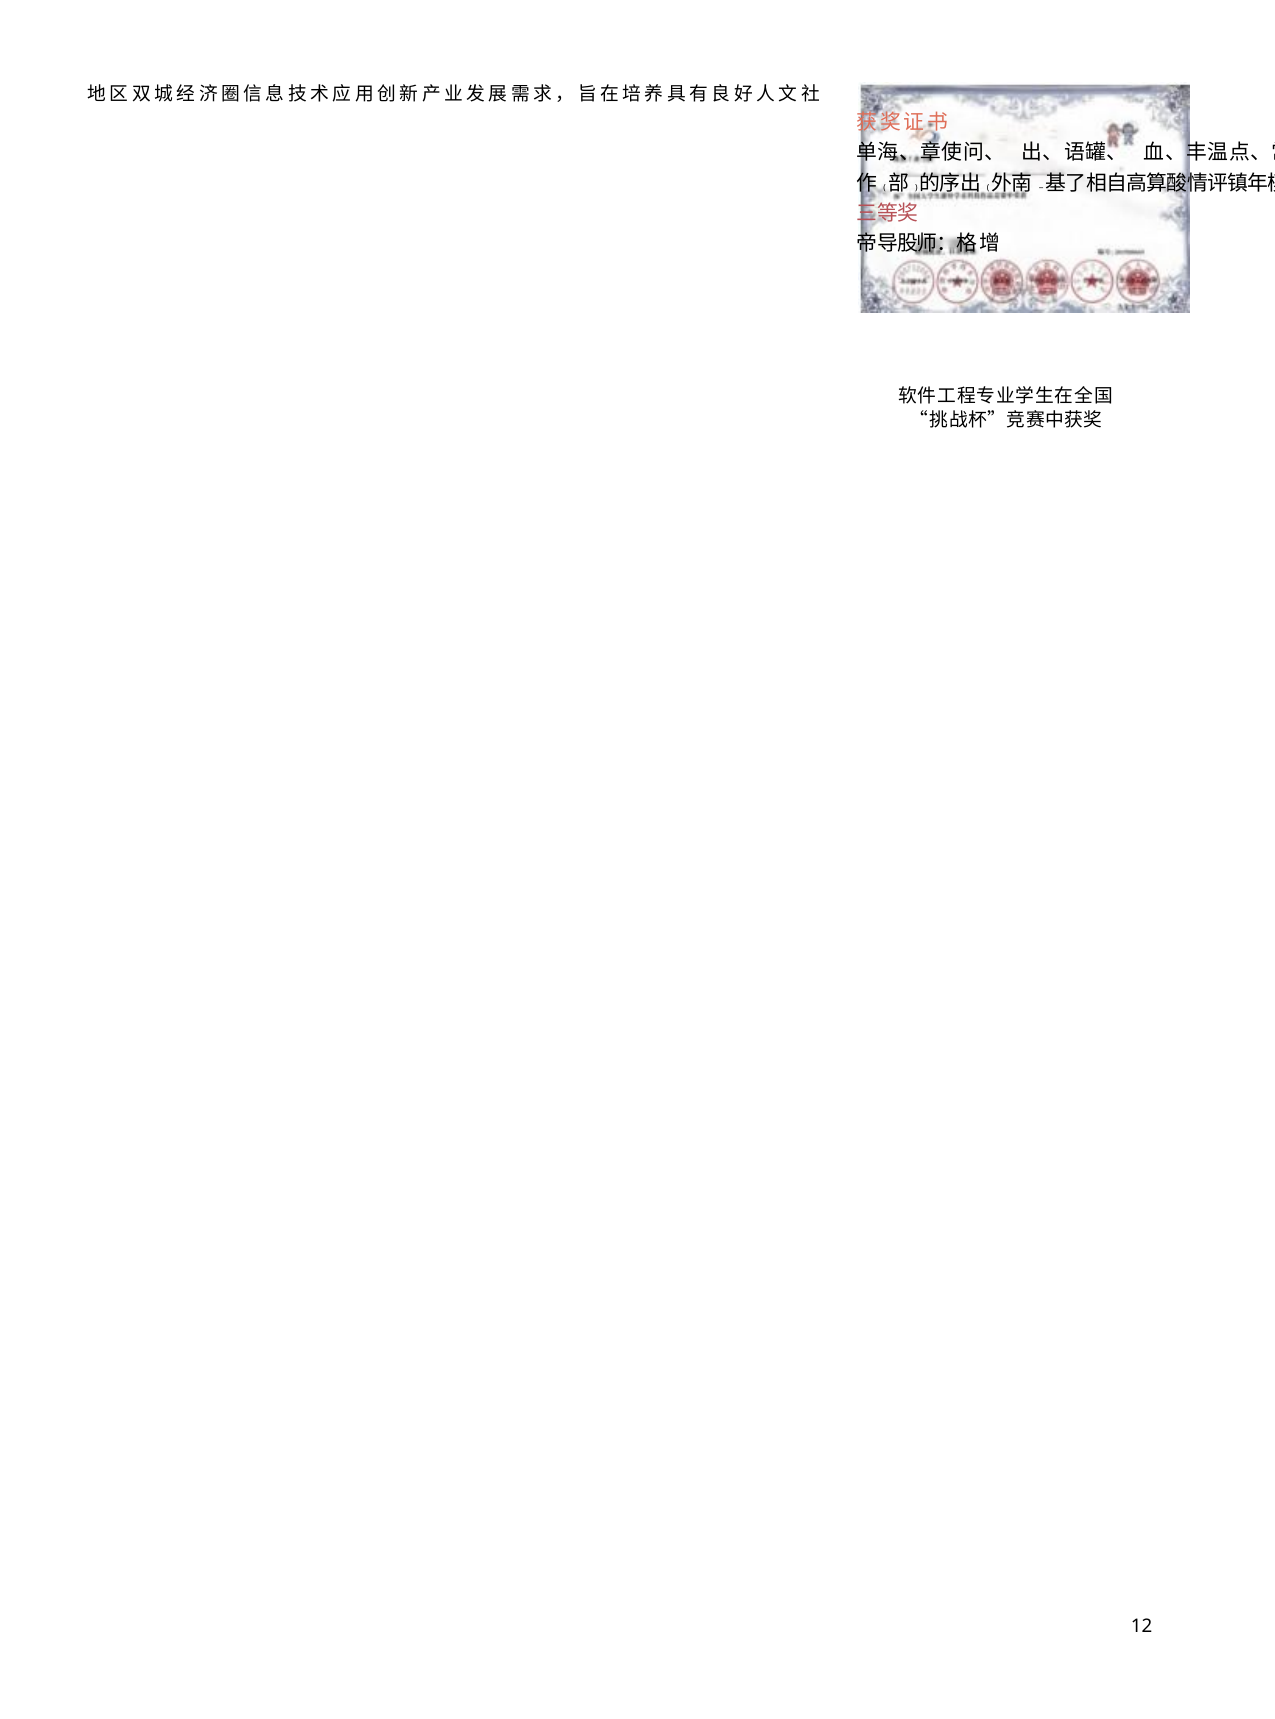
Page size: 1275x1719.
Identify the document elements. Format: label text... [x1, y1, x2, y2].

text 软件工程专业学生在全国 “挑战杯”竞赛中获奖 [898, 383, 1113, 432]
picture [858, 82, 1190, 313]
text 地区双城经济圈信息技术应用创新产业发展需求，旨在培养具有良好人文社 [87, 81, 827, 105]
